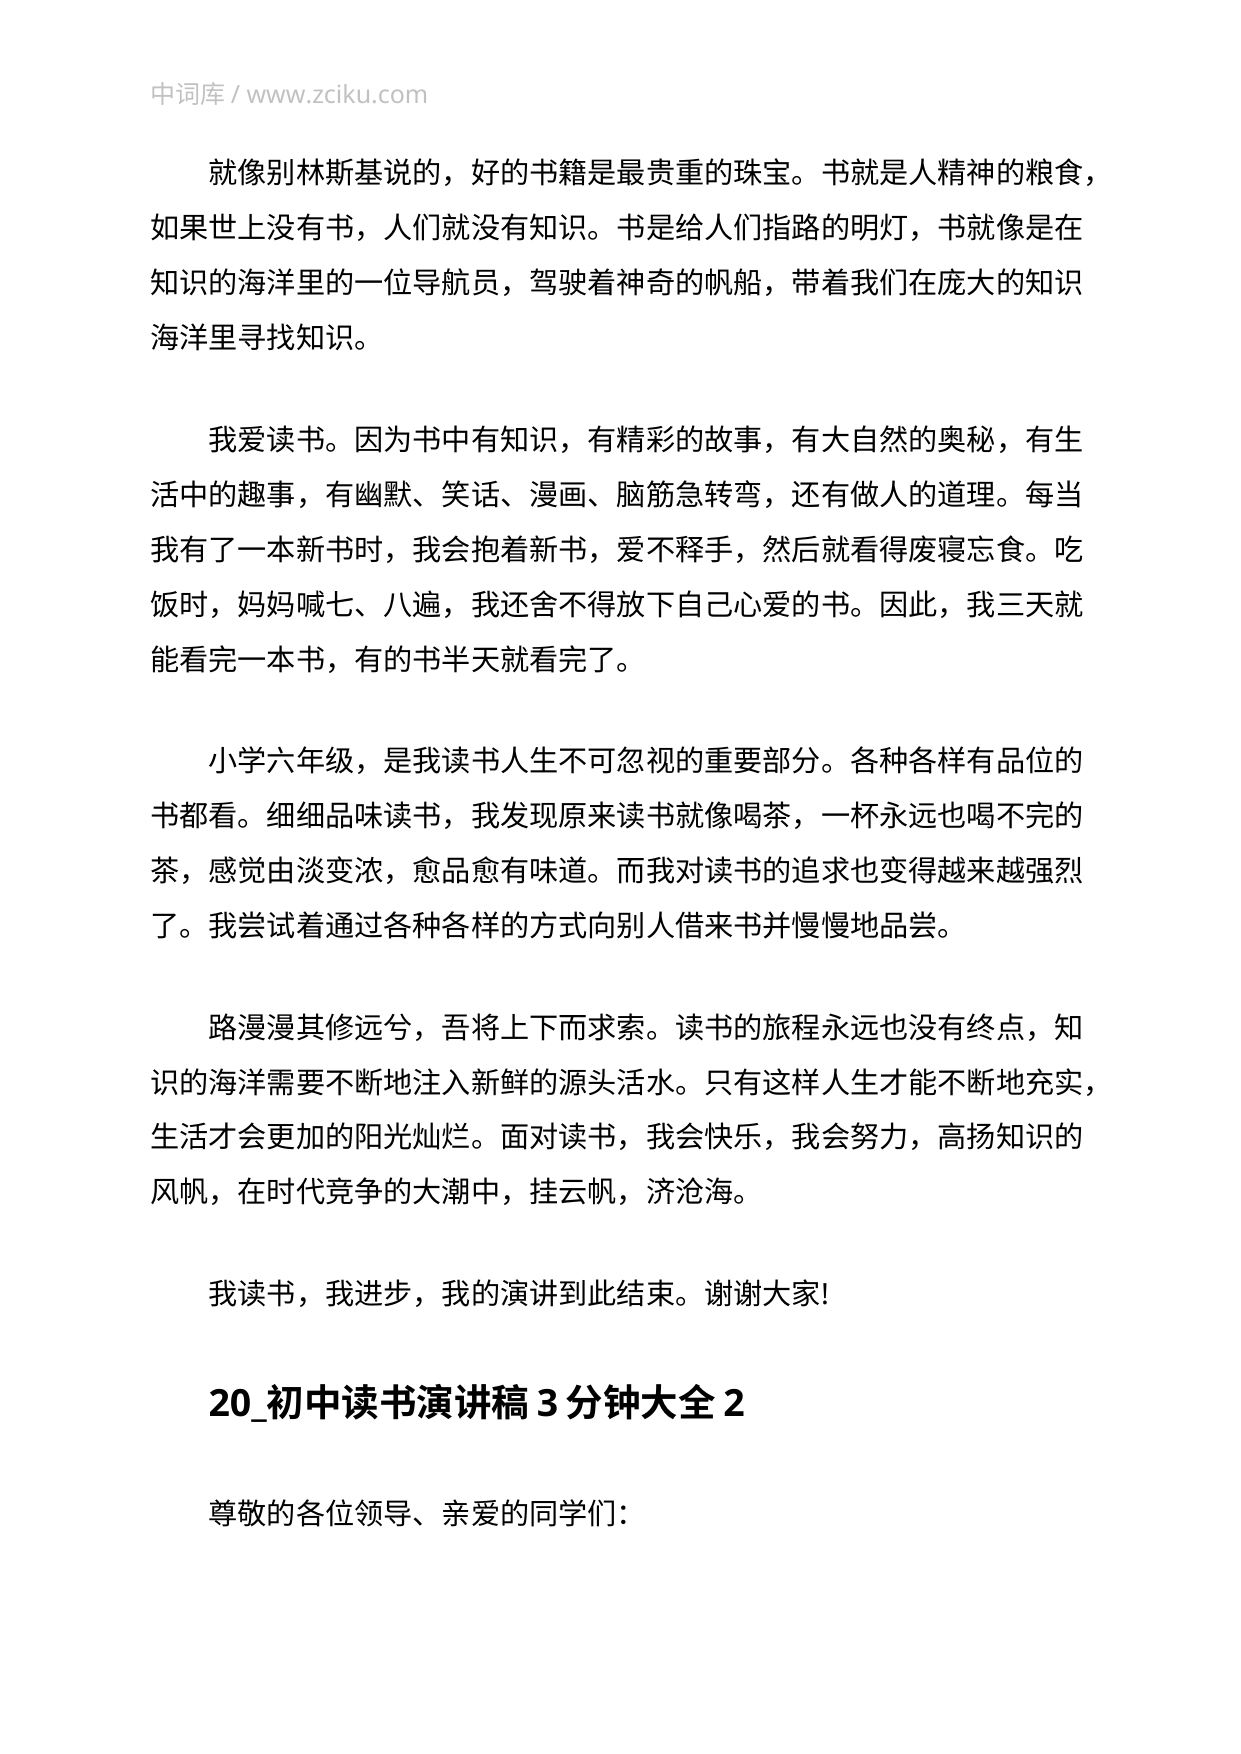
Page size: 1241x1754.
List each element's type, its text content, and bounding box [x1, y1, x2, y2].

text 小学六年级，是我读书人生不可忽视的重要部分。各种各样有品位的书都看。细细品味读书，我发现原来读书就像喝茶，一杯永远也喝不完的茶，感觉由淡变浓，愈品愈有味道。而我对读书的追求也变得越来越强烈了。我尝试着通过各种各样的方式向别人借来书并慢慢地品尝。 [150, 738, 1090, 945]
text 我读书，我进步，我的演讲到此结束。谢谢大家! [150, 1271, 1090, 1313]
text 20_初中读书演讲稿3分钟大全2 [150, 1373, 1090, 1427]
text 就像别林斯基说的，好的书籍是最贵重的珠宝。书就是人精神的粮食，如果世上没有书，人们就没有知识。书是给人们指路的明灯，书就像是在知识的海洋里的一位导航员，驾驶着神奇的帆船，带着我们在庞大的知识海洋里寻找知识。 [150, 150, 1090, 357]
text 路漫漫其修远兮，吾将上下而求索。读书的旅程永远也没有终点，知识的海洋需要不断地注入新鲜的源头活水。只有这样人生才能不断地充实，生活才会更加的阳光灿烂。面对读书，我会快乐，我会努力，高扬知识的风帆，在时代竞争的大潮中，挂云帆，济沧海。 [150, 1004, 1090, 1211]
text 尊敬的各位领导、亲爱的同学们： [150, 1490, 1090, 1533]
text 我爱读书。因为书中有知识，有精彩的故事，有大自然的奥秘，有生活中的趣事，有幽默、笑话、漫画、脑筋急转弯，还有做人的道理。每当我有了一本新书时，我会抱着新书，爱不释手，然后就看得废寝忘食。吃饭时，妈妈喊七、八遍，我还舍不得放下自己心爱的书。因此，我三天就能看完一本书，有的书半天就看完了。 [150, 416, 1090, 678]
